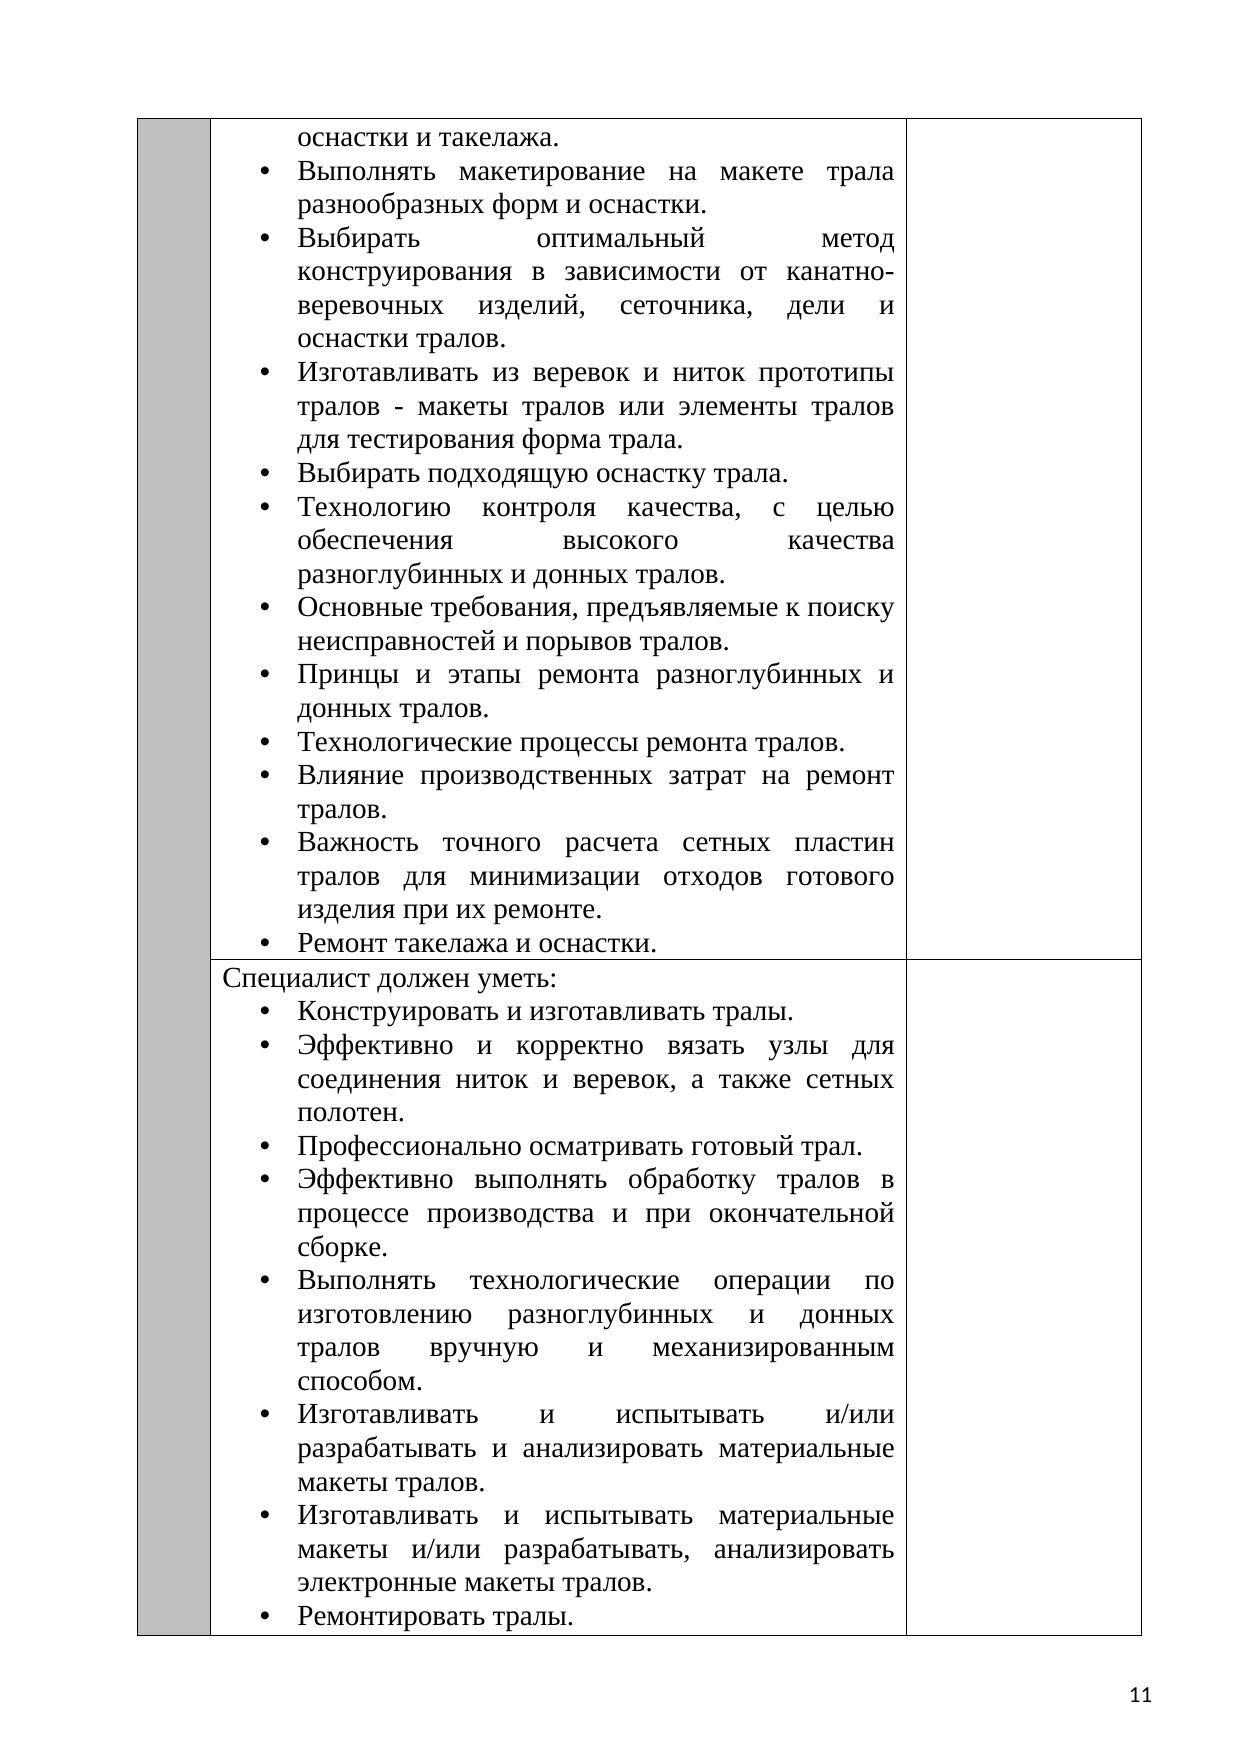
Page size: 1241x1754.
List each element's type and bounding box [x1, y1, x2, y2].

table_cell [907, 119, 1141, 959]
table_cell [211, 960, 906, 1635]
table_cell [211, 119, 906, 959]
table_cell [907, 960, 1141, 1635]
